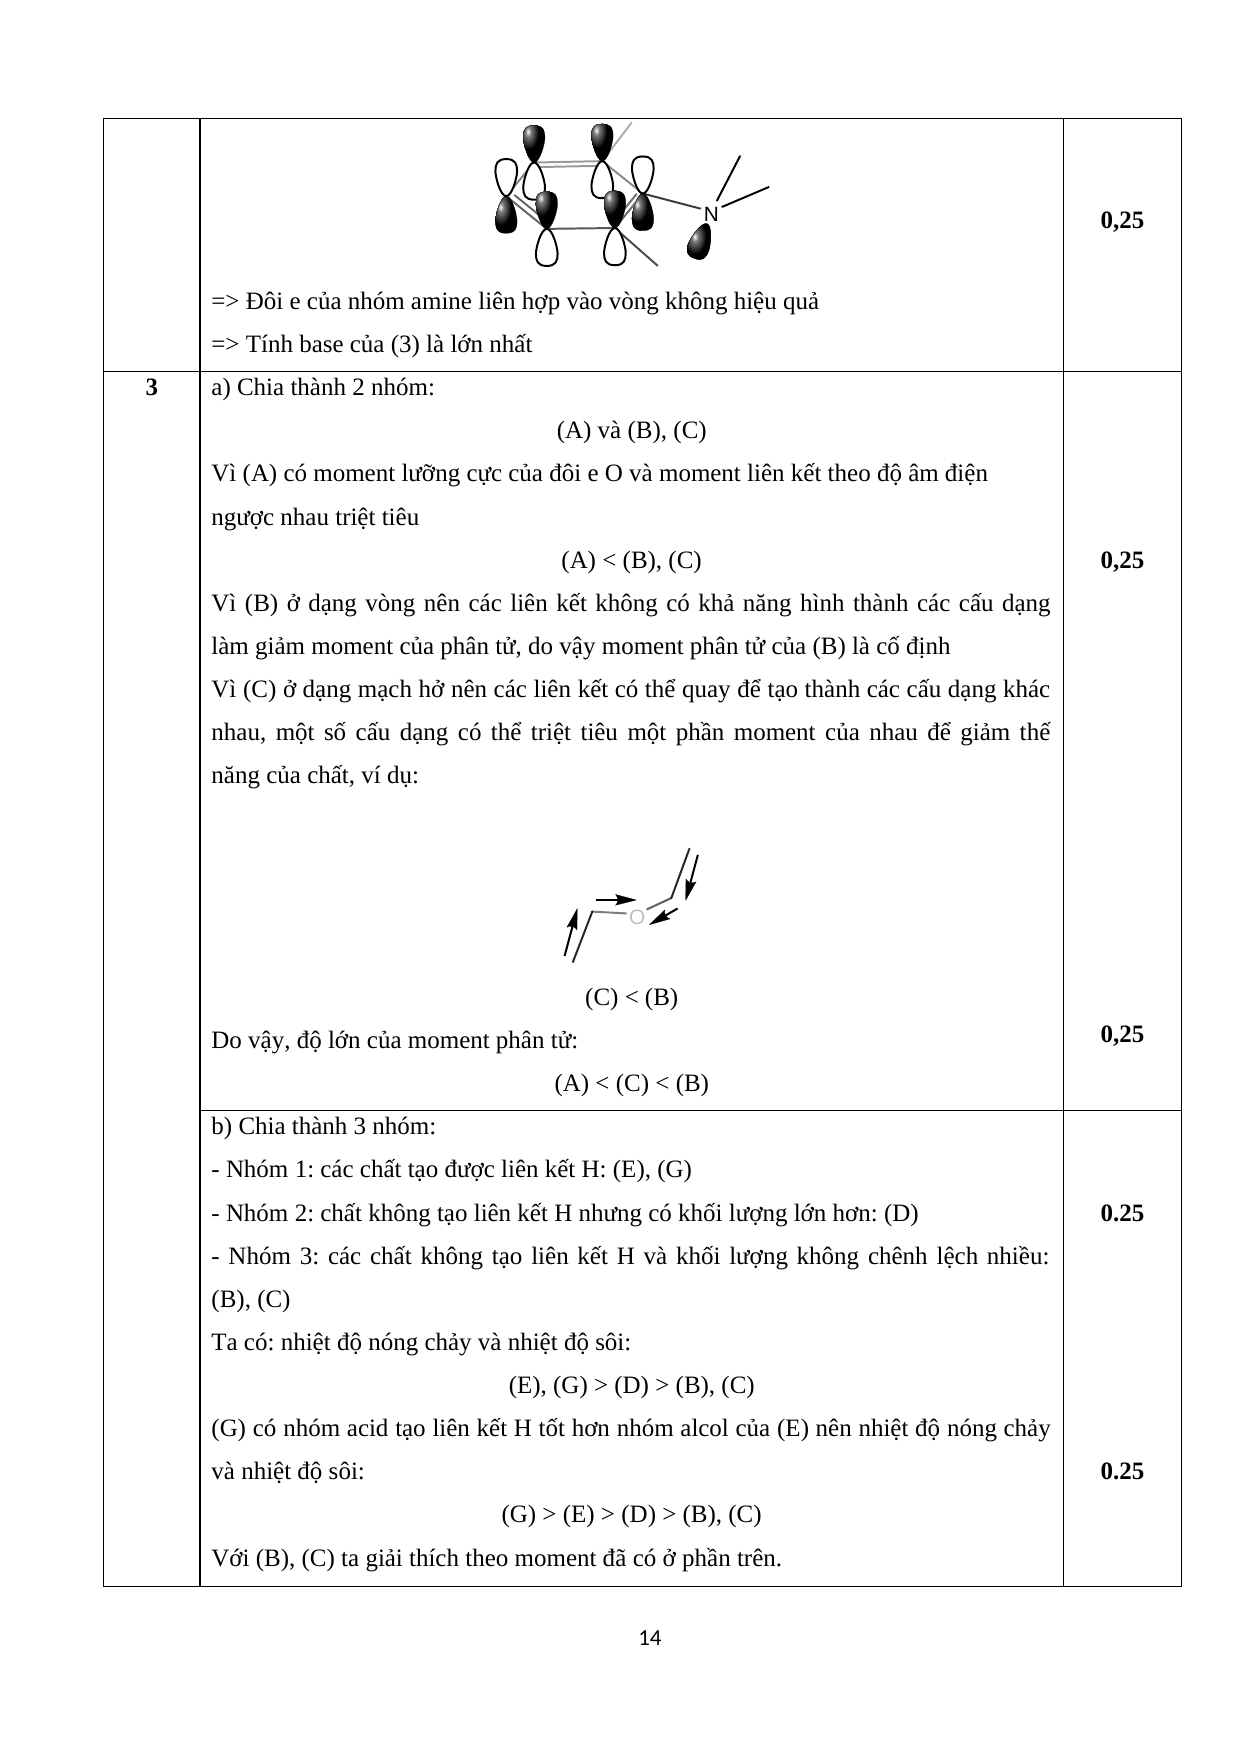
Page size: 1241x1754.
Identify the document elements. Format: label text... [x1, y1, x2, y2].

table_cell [201, 1111, 1063, 1586]
table_cell a) Chia thành 2 nhóm: (A) và (B), (C) Vì (A) có moment lưỡng cực của đôi e O và moment liên kết theo độ âm điện ngược nhau triệt tiêu (A) < (B), (C) Vì (B) ở dạng vòng nên các liên kết không có khả năng hình thành các cấu dạng làm giảm moment của phân tử, do vậy moment phân tử của (B) là cố định Vì (C) ở dạng mạch hở nên các liên kết có thể quay để tạo thành các cấu dạng khác nhau, một số cấu dạng có thể triệt tiêu một phần moment của nhau để giảm thế năng của chất, ví dụ: (C) < (B) Do vậy, độ lớn của moment phân tử: (A) < (C) < (B) [201, 372, 1063, 1110]
table_cell 0.25 0.25 0.25 [1064, 1111, 1181, 1586]
table_cell 0,25 0,25 [1064, 372, 1181, 1110]
table_cell 2 [104, 119, 199, 371]
table_cell 0.25 0,25 [1064, 119, 1181, 371]
table_cell 3 [104, 372, 199, 1586]
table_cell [201, 119, 1063, 371]
